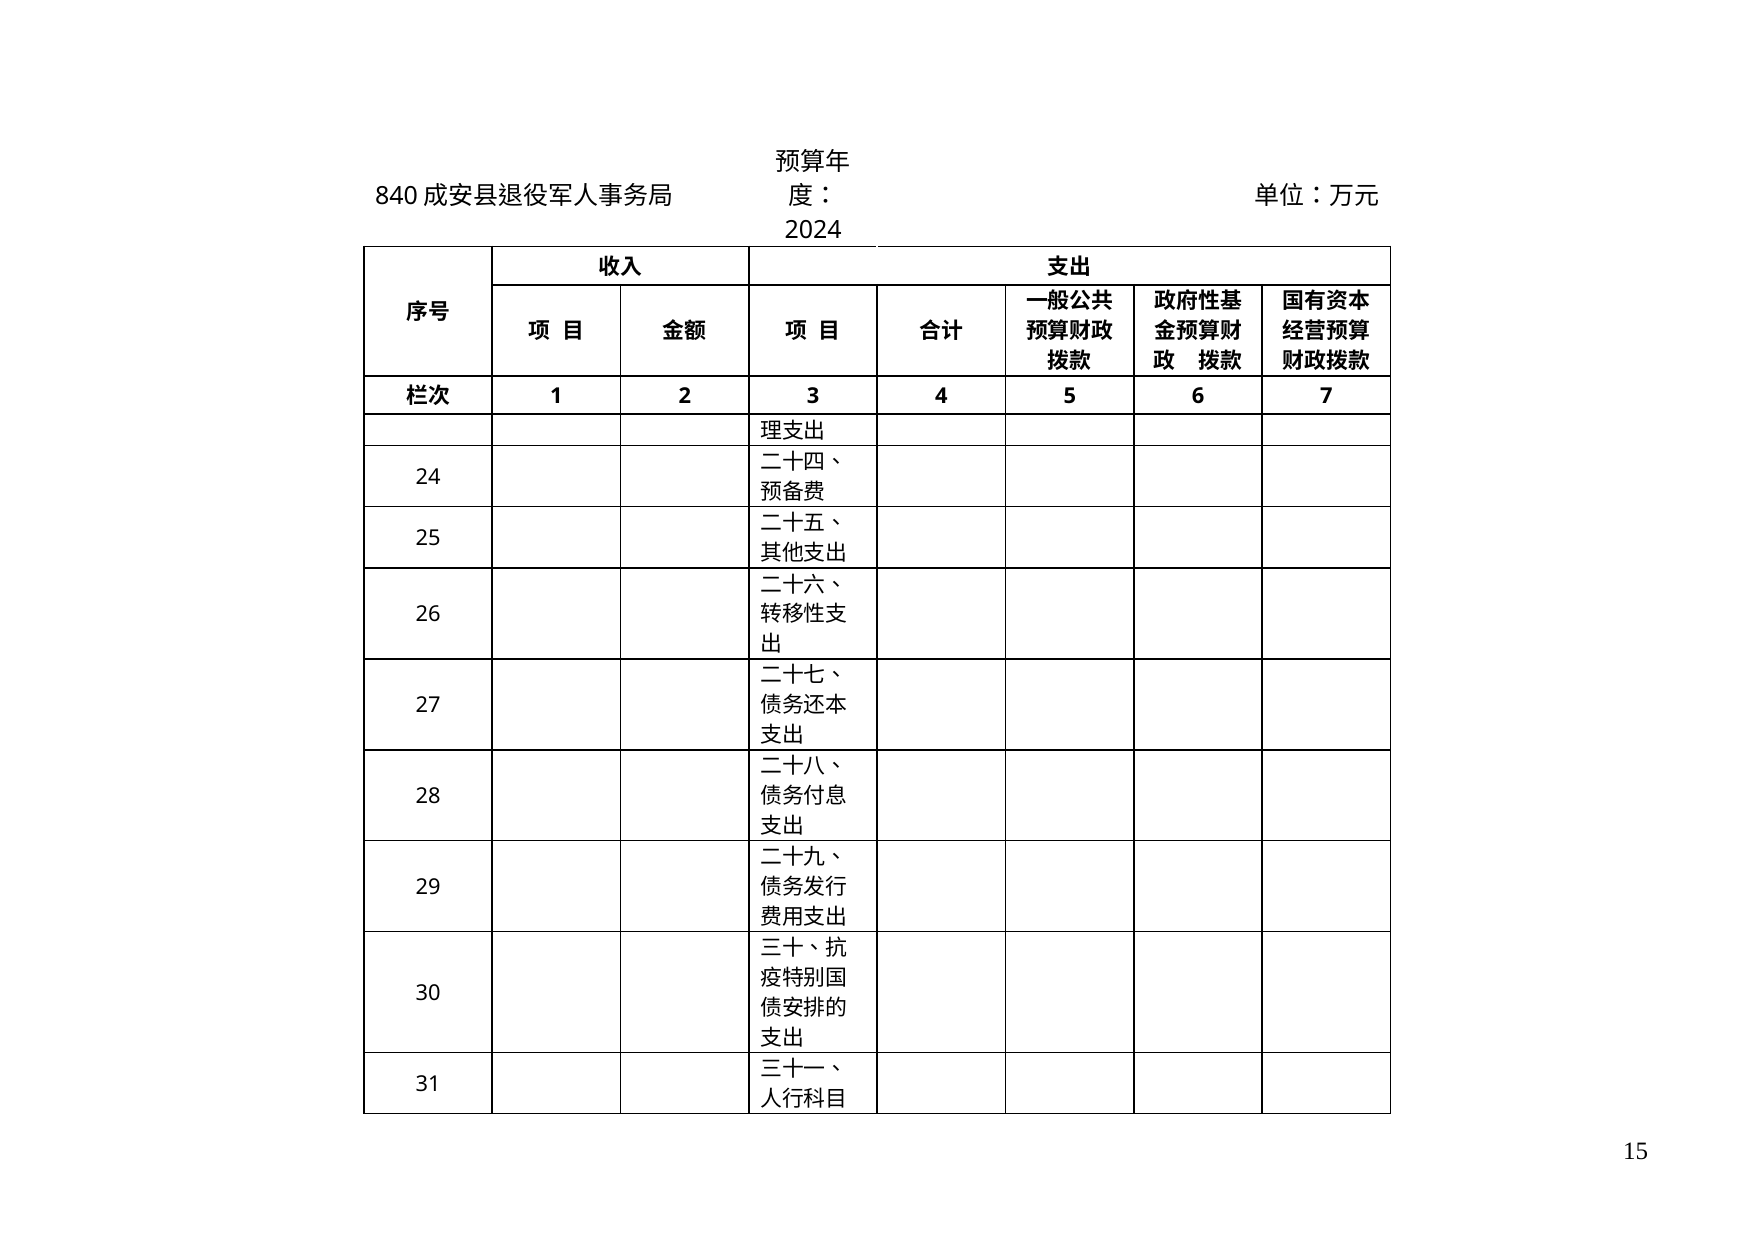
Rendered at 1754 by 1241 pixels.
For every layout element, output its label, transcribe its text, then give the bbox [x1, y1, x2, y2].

table_cell 二十七、债务还本支出 [750, 660, 876, 749]
table_cell [621, 751, 748, 840]
table_cell [1135, 415, 1261, 445]
table_cell 二十四、预备费 [750, 446, 876, 506]
table_cell [621, 446, 748, 506]
table_cell [878, 569, 1005, 658]
table_cell [621, 932, 748, 1051]
table_cell [1135, 569, 1261, 658]
table_cell 7 [1263, 377, 1390, 413]
table_cell [878, 1053, 1005, 1113]
table_cell [1263, 751, 1390, 840]
table_cell [493, 660, 620, 749]
table_cell [878, 660, 1005, 749]
table_cell 项 目 [493, 286, 620, 375]
table_cell [493, 415, 620, 445]
table_cell 三十、抗疫特别国债安排的支出 [750, 932, 876, 1051]
table_cell [493, 507, 620, 567]
table_cell [878, 507, 1005, 567]
table_cell 二十九、债务发行费用支出 [750, 841, 876, 931]
table_cell [1006, 507, 1133, 567]
table_cell [1006, 446, 1133, 506]
table_cell [621, 1053, 748, 1113]
table_cell [1135, 1053, 1261, 1113]
table_cell [1006, 751, 1133, 840]
table_cell [621, 507, 748, 567]
table_cell 23 [365, 415, 491, 445]
table_cell [1135, 751, 1261, 840]
table_cell 二十三、灾害防治及应急管理支出 [750, 415, 876, 445]
table_cell [493, 932, 620, 1051]
table_cell [621, 841, 748, 931]
table_cell [1006, 569, 1133, 658]
table_cell [1263, 507, 1390, 567]
table_cell 31 [365, 1053, 491, 1113]
table_cell 29 [365, 841, 491, 931]
table_cell [878, 751, 1005, 840]
table_cell [1263, 932, 1390, 1051]
table_cell 28 [365, 751, 491, 840]
table_cell [621, 660, 748, 749]
table_cell [878, 415, 1005, 445]
table_cell [1135, 660, 1261, 749]
table_cell [1006, 415, 1133, 445]
table_cell 2 [621, 377, 748, 413]
table_cell 26 [365, 569, 491, 658]
table_cell 金额 [621, 286, 748, 375]
table_cell [493, 446, 620, 506]
table_cell [878, 841, 1005, 931]
table_cell 栏次 [365, 377, 491, 413]
table_cell [1263, 1053, 1390, 1113]
table_cell 25 [365, 507, 491, 567]
table_cell [493, 1053, 620, 1113]
table_cell 二十八、债务付息支出 [750, 751, 876, 840]
table_cell [1006, 1053, 1133, 1113]
table_cell [1263, 841, 1390, 931]
table_cell 24 [365, 446, 491, 506]
table_cell 政府性基金预算财政 拨款 [1135, 286, 1261, 375]
table_cell 4 [878, 377, 1005, 413]
table_cell 三十一、人行科目 [750, 1053, 876, 1113]
table_cell [1006, 660, 1133, 749]
table_cell 3 [750, 377, 876, 413]
table_cell 二十五、其他支出 [750, 507, 876, 567]
table_cell [878, 932, 1005, 1051]
table_cell [493, 569, 620, 658]
table_cell 30 [365, 932, 491, 1051]
table_cell [1006, 932, 1133, 1051]
table_cell [1263, 446, 1390, 506]
table_cell [493, 751, 620, 840]
table_cell 收入 [493, 247, 748, 284]
table_cell [1135, 446, 1261, 506]
table_cell [1135, 507, 1261, 567]
table_cell 支出 [750, 247, 1390, 284]
table_cell [493, 841, 620, 931]
table_cell [1135, 841, 1261, 931]
table_cell 一般公共预算财政拨款 [1006, 286, 1133, 375]
table_cell [878, 446, 1005, 506]
table_cell [1006, 841, 1133, 931]
table_cell 国有资本经营预算财政拨款 [1263, 286, 1390, 375]
table_cell 二十六、转移性支出 [750, 569, 876, 658]
table_cell 6 [1135, 377, 1261, 413]
table_cell [1263, 660, 1390, 749]
table_cell 5 [1006, 377, 1133, 413]
table_cell [1263, 415, 1390, 445]
table_header 预算年度：2024 [750, 143, 876, 246]
table_cell 项 目 [750, 286, 876, 375]
table_cell 序号 [365, 247, 491, 375]
table_header 单位：万元 [878, 143, 1390, 246]
table_cell [1263, 569, 1390, 658]
table_cell 27 [365, 660, 491, 749]
table_cell [621, 415, 748, 445]
table_header 840成安县退役军人事务局 [365, 143, 748, 246]
table_cell 1 [493, 377, 620, 413]
table_cell 合计 [878, 286, 1005, 375]
table_cell [1135, 932, 1261, 1051]
table_cell [621, 569, 748, 658]
